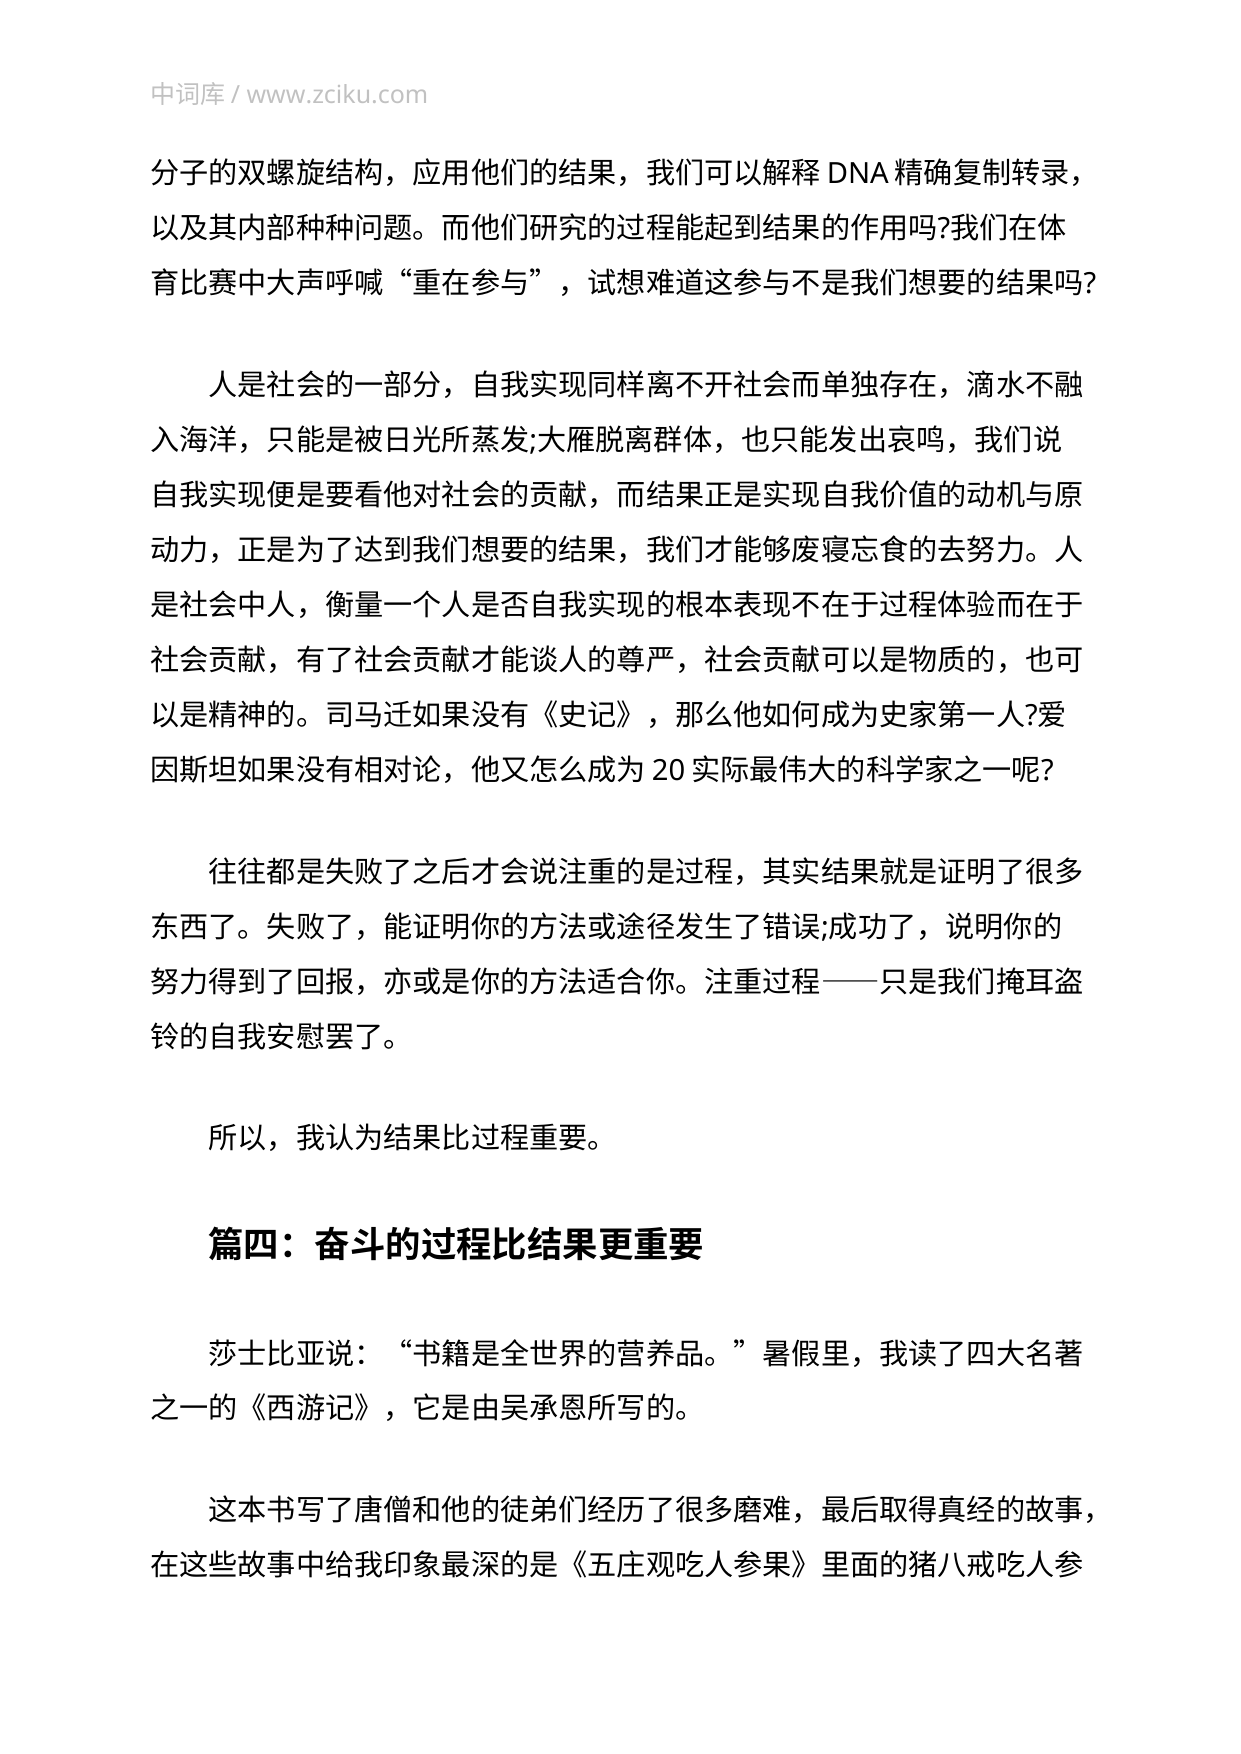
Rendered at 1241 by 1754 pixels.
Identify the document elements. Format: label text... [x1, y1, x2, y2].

text 莎士比亚说：“书籍是全世界的营养品。”暑假里，我读了四大名著之一的《西游记》，它是由吴承恩所写的。 [150, 1330, 1090, 1427]
text 篇四：奋斗的过程比结果更重要 [150, 1217, 1090, 1268]
text 往往都是失败了之后才会说注重的是过程，其实结果就是证明了很多东西了。失败了，能证明你的方法或途径发生了错误;成功了，说明你的努力得到了回报，亦或是你的方法适合你。注重过程——只是我们掩耳盗铃的自我安慰罢了。 [150, 848, 1090, 1056]
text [150, 1487, 1090, 1584]
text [150, 150, 1090, 302]
text 所以，我认为结果比过程重要。 [150, 1115, 1090, 1157]
text 人是社会的一部分，自我实现同样离不开社会而单独存在，滴水不融入海洋，只能是被日光所蒸发;大雁脱离群体，也只能发出哀鸣，我们说自我实现便是要看他对社会的贡献，而结果正是实现自我价值的动机与原动力，正是为了达到我们想要的结果，我们才能够废寝忘食的去努力。人是社会中人，衡量一个人是否自我实现的根本表现不在于过程体验而在于社会贡献，有了社会贡献才能谈人的尊严，社会贡献可以是物质的，也可以是精神的。司马迁如果没有《史记》，那么他如何成为史家第一人?爱因斯坦如果没有相对论，他又怎么成为20实际最伟大的科学家之一呢? [150, 362, 1090, 789]
